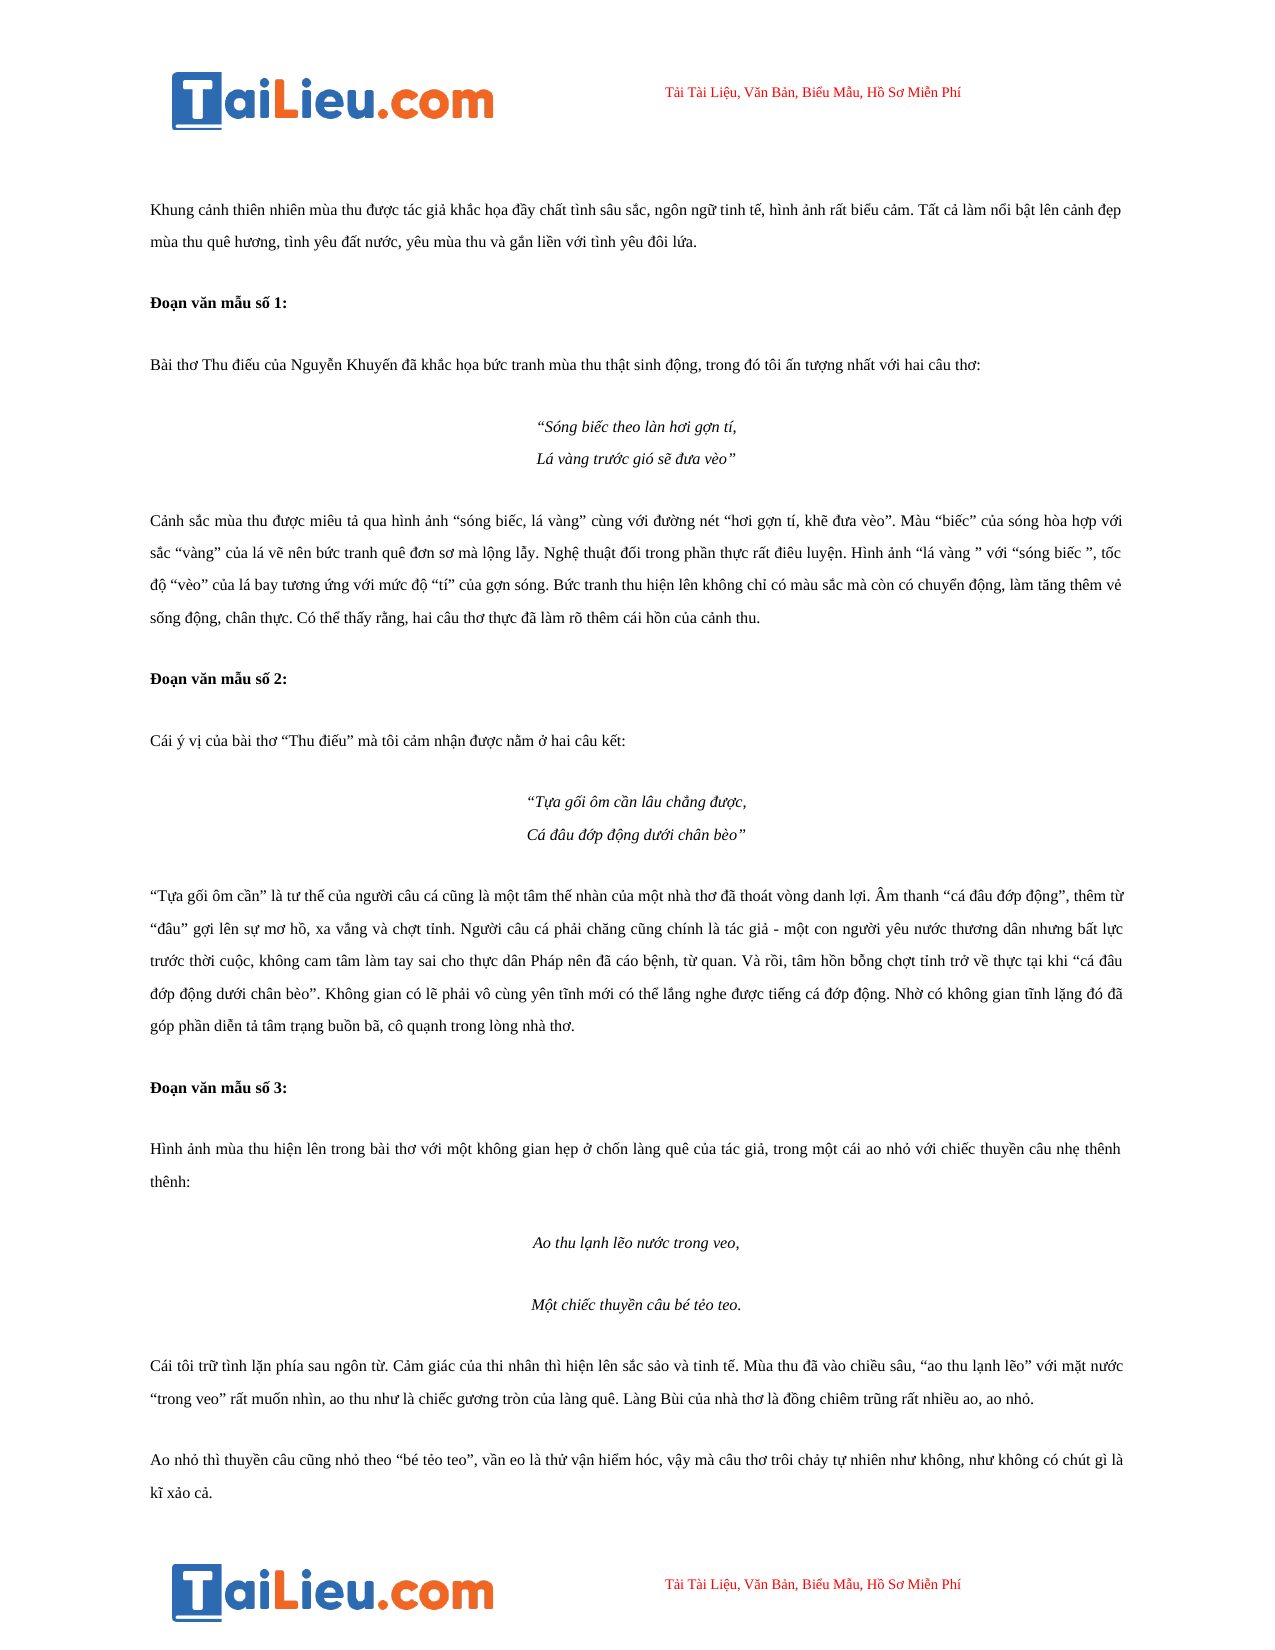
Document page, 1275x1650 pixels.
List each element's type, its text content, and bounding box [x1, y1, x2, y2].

text Đoạn văn mẫu số 2: [150, 656, 1125, 688]
text Đoạn văn mẫu số 3: [150, 1064, 1125, 1097]
text Hình ảnh mùa thu hiện lên trong bài thơ với một không gian hẹp ở chốn làng quê của tác giả, trong một cái ao nhỏ với chiếc thuyền câu nhẹ thênh thênh: [150, 1126, 1125, 1191]
text Bài thơ Thu điếu của Nguyễn Khuyến đã khắc họa bức tranh mùa thu thật sinh động, trong đó tôi ấn tượng nhất với hai câu thơ: [150, 342, 1125, 374]
text Một chiếc thuyền câu bé tẻo teo. [150, 1281, 1125, 1314]
text Đoạn văn mẫu số 1: [150, 280, 1125, 312]
text “Tựa gối ôm cần lâu chẳng được, Cá đâu đớp động dưới chân bèo” [150, 779, 1125, 844]
picture [171, 72, 494, 130]
text Cảnh sắc mùa thu được miêu tả qua hình ảnh “sóng biếc, lá vàng” cùng với đường nét “hơi gợn tí, khẽ đưa vèo”. Màu “biếc” của sóng hòa hợp với sắc “vàng” của lá vẽ nên bức tranh quê đơn sơ mà lộng lẫy. Nghệ thuật đối trong phần thực rất điêu luyện. Hình ảnh “lá vàng ” với “sóng biếc ”, tốc độ “vèo” của lá bay tương ứng với mức độ “tí” của gợn sóng. Bức tranh thu hiện lên không chỉ có màu sắc mà còn có chuyển động, làm tăng thêm vẻ sống động, chân thực. Có thể thấy rằng, hai câu thơ thực đã làm rõ thêm cái hồn của cảnh thu. [150, 497, 1125, 627]
picture [171, 1564, 494, 1622]
text “Tựa gối ôm cần” là tư thế của người câu cá cũng là một tâm thế nhàn của một nhà thơ đã thoát vòng danh lợi. Âm thanh “cá đâu đớp động”, thêm từ “đâu” gợi lên sự mơ hồ, xa vắng và chợt tỉnh. Người câu cá phải chăng cũng chính là tác giả - một con người yêu nước thương dân nhưng bất lực trước thời cuộc, không cam tâm làm tay sai cho thực dân Pháp nên đã cáo bệnh, từ quan. Và rồi, tâm hồn bỗng chợt tỉnh trở về thực tại khi “cá đâu đớp động dưới chân bèo”. Không gian có lẽ phải vô cùng yên tĩnh mới có thể lắng nghe được tiếng cá đớp động. Nhờ có không gian tĩnh lặng đó đã góp phần diễn tả tâm trạng buồn bã, cô quạnh trong lòng nhà thơ. [150, 873, 1125, 1035]
text Cái tôi trữ tình lặn phía sau ngôn từ. Cảm giác của thi nhân thì hiện lên sắc sảo và tinh tế. Mùa thu đã vào chiều sâu, “ao thu lạnh lẽo” với mặt nước “trong veo” rất muốn nhìn, ao thu như là chiếc gương tròn của làng quê. Làng Bùi của nhà thơ là đồng chiêm trũng rất nhiều ao, ao nhỏ. [150, 1343, 1125, 1408]
text Ao nhỏ thì thuyền câu cũng nhỏ theo “bé tẻo teo”, vần eo là thử vận hiểm hóc, vậy mà câu thơ trôi chảy tự nhiên như không, như không có chút gì là kĩ xảo cả. [150, 1437, 1125, 1502]
text Cái ý vị của bài thơ “Thu điếu” mà tôi cảm nhận được nằm ở hai câu kết: [150, 717, 1125, 750]
text Khung cảnh thiên nhiên mùa thu được tác giả khắc họa đầy chất tình sâu sắc, ngôn ngữ tinh tế, hình ảnh rất biểu cảm. Tất cả làm nổi bật lên cảnh đẹp mùa thu quê hương, tình yêu đất nước, yêu mùa thu và gắn liền với tình yêu đôi lứa. [150, 186, 1125, 251]
text Ao thu lạnh lẽo nước trong veo, [150, 1220, 1125, 1252]
text “Sóng biếc theo làn hơi gợn tí, Lá vàng trước gió sẽ đưa vèo” [150, 403, 1125, 468]
